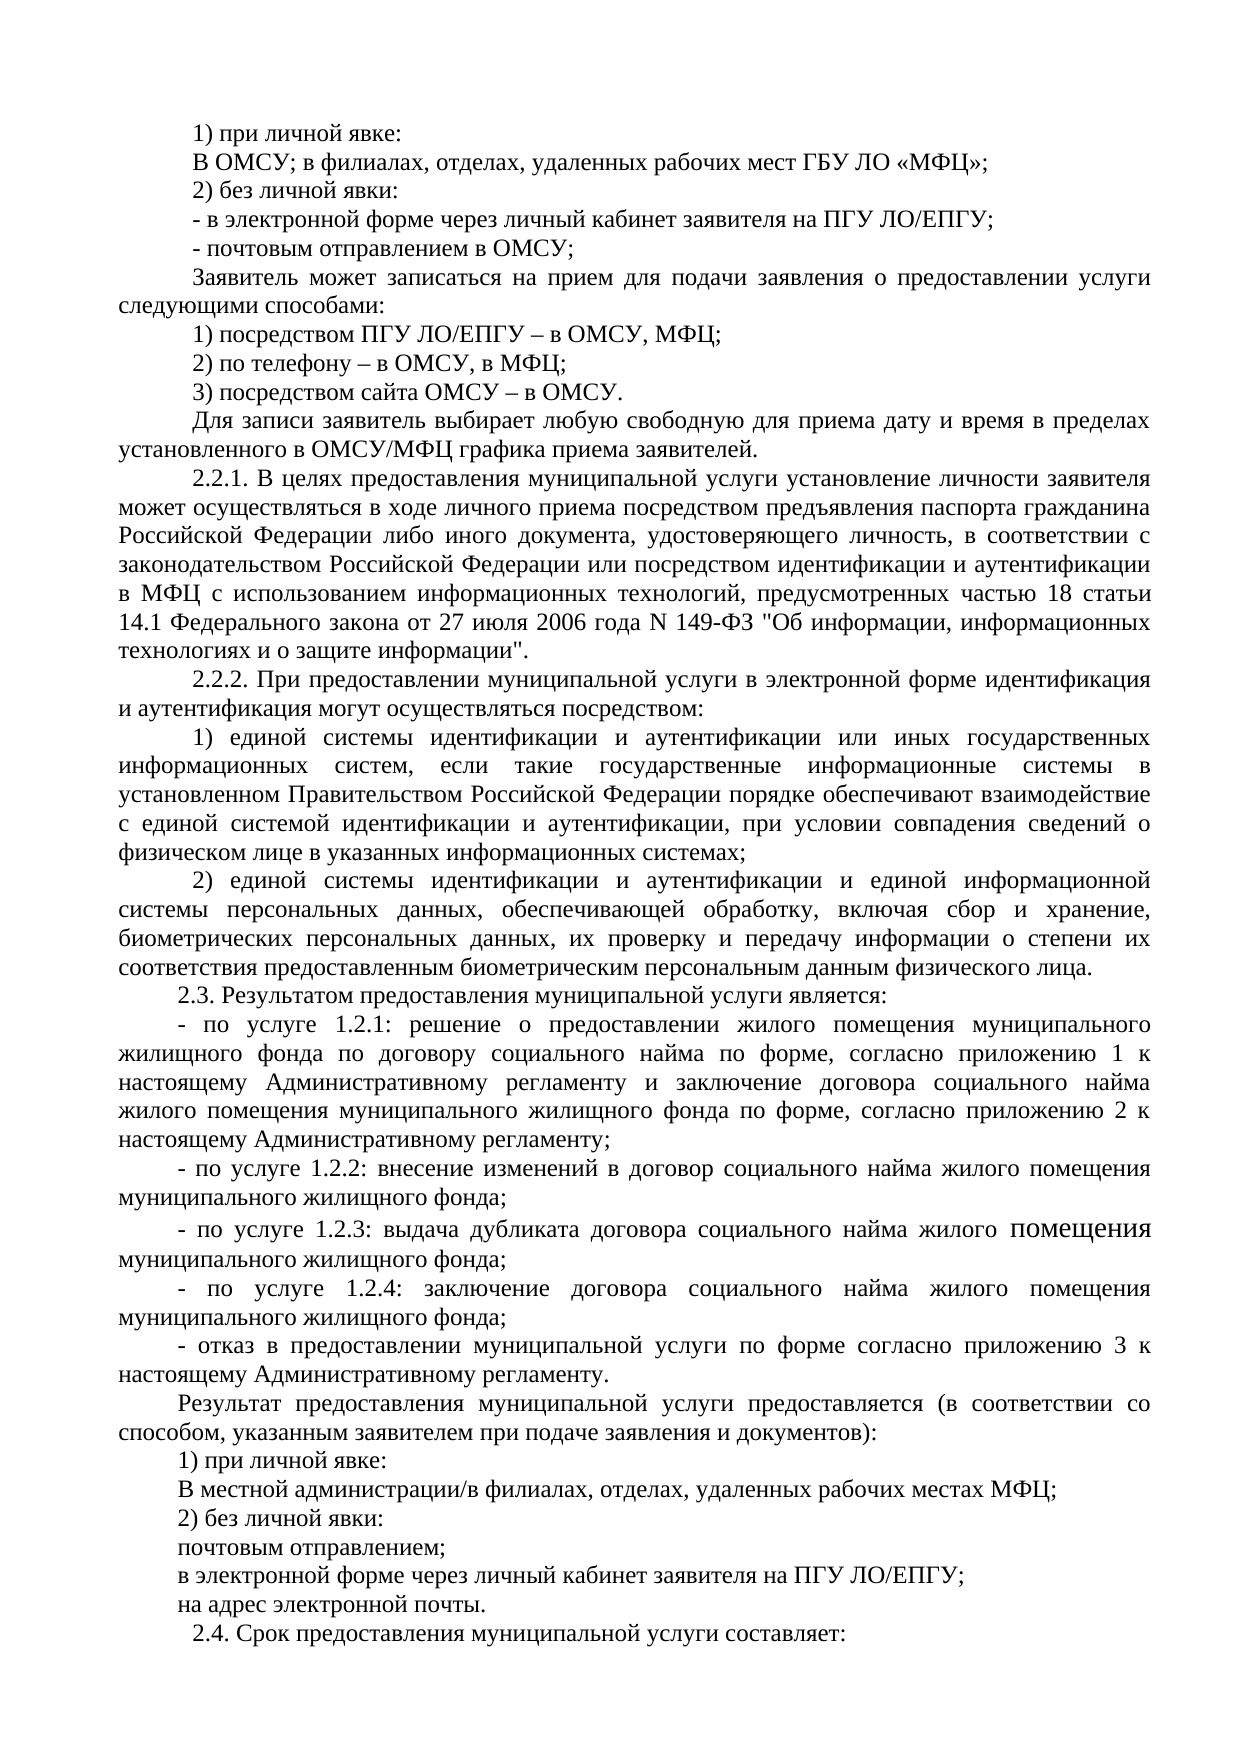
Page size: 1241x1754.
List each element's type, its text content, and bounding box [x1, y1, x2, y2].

text 1) посредством ПГУ ЛО/ЕПГУ – в ОМСУ, МФЦ; [118, 319, 1152, 348]
text 2.2.1. В целях предоставления муниципальной услуги установление личности заявителя может осуществляться в ходе личного приема посредством предъявления паспорта гражданина Российской Федерации либо иного документа, удостоверяющего личность, в соответствии с законодательством Российской Федерации или посредством идентификации и аутентификации в МФЦ с использованием информационных технологий, предусмотренных частью 18 статьи 14.1 Федерального закона от 27 июля 2006 года N 149-ФЗ "Об информации, информационных технологиях и о защите информации". [118, 463, 1152, 664]
text В местной администрации/в филиалах, отделах, удаленных рабочих местах МФЦ; [118, 1474, 1152, 1503]
text почтовым отправлением; [118, 1532, 1152, 1560]
text Результат предоставления муниципальной услуги предоставляется (в соответствии со способом, указанным заявителем при подаче заявления и документов): [118, 1388, 1152, 1445]
text 2.4. Срок предоставления муниципальной услуги составляет: [118, 1618, 1152, 1647]
text 3) посредством сайта ОМСУ – в ОМСУ. [118, 377, 1152, 406]
text - в электронной форме через личный кабинет заявителя на ПГУ ЛО/ЕПГУ; [118, 204, 1152, 233]
text 2.2.2. При предоставлении муниципальной услуги в электронной форме идентификация и аутентификация могут осуществляться посредством: [118, 664, 1152, 722]
text - почтовым отправлением в ОМСУ; [118, 233, 1152, 262]
text в электронной форме через личный кабинет заявителя на ПГУ ЛО/ЕПГУ; [118, 1560, 1152, 1589]
text на адрес электронной почты. [118, 1589, 1152, 1618]
text Заявитель может записаться на прием для подачи заявления о предоставлении услуги следующими способами: [118, 262, 1152, 319]
text 1) при личной явке: [118, 118, 1152, 147]
text 2) без личной явки: [118, 176, 1152, 204]
text 2) по телефону – в ОМСУ, в МФЦ; [118, 348, 1152, 377]
text 2) единой системы идентификации и аутентификации и единой информационной системы персональных данных, обеспечивающей обработку, включая сбор и хранение, биометрических персональных данных, их проверку и передачу информации о степени их соответствия предоставленным биометрическим персональным данным физического лица. [118, 866, 1152, 981]
text 2) без личной явки: [118, 1503, 1152, 1532]
text Для записи заявитель выбирает любую свободную для приема дату и время в пределах установленного в ОМСУ/МФЦ графика приема заявителей. [118, 406, 1152, 463]
text - по услуге 1.2.2: внесение изменений в договор социального найма жилого помещения муниципального жилищного фонда; [118, 1153, 1152, 1211]
text - отказ в предоставлении муниципальной услуги по форме согласно приложению 3 к настоящему Административному регламенту. [118, 1330, 1152, 1388]
text 1) единой системы идентификации и аутентификации или иных государственных информационных систем, если такие государственные информационные системы в установленном Правительством Российской Федерации порядке обеспечивают взаимодействие с единой системой идентификации и аутентификации, при условии совпадения сведений о физическом лице в указанных информационных системах; [118, 722, 1152, 866]
text В ОМСУ; в филиалах, отделах, удаленных рабочих мест ГБУ ЛО «МФЦ»; [118, 147, 1152, 176]
text - по услуге 1.2.3: выдача дубликата договора социального найма жилого помещения муниципального жилищного фонда; [118, 1211, 1152, 1273]
text - по услуге 1.2.1: решение о предоставлении жилого помещения муниципального жилищного фонда по договору социального найма по форме, согласно приложению 1 к настоящему Административному регламенту и заключение договора социального найма жилого помещения муниципального жилищного фонда по форме, согласно приложению 2 к настоящему Административному регламенту; [118, 1009, 1152, 1153]
text 1) при личной явке: [118, 1445, 1152, 1474]
text - по услуге 1.2.4: заключение договора социального найма жилого помещения муниципального жилищного фонда; [118, 1273, 1152, 1330]
text 2.3. Результатом предоставления муниципальной услуги является: [118, 981, 1152, 1009]
